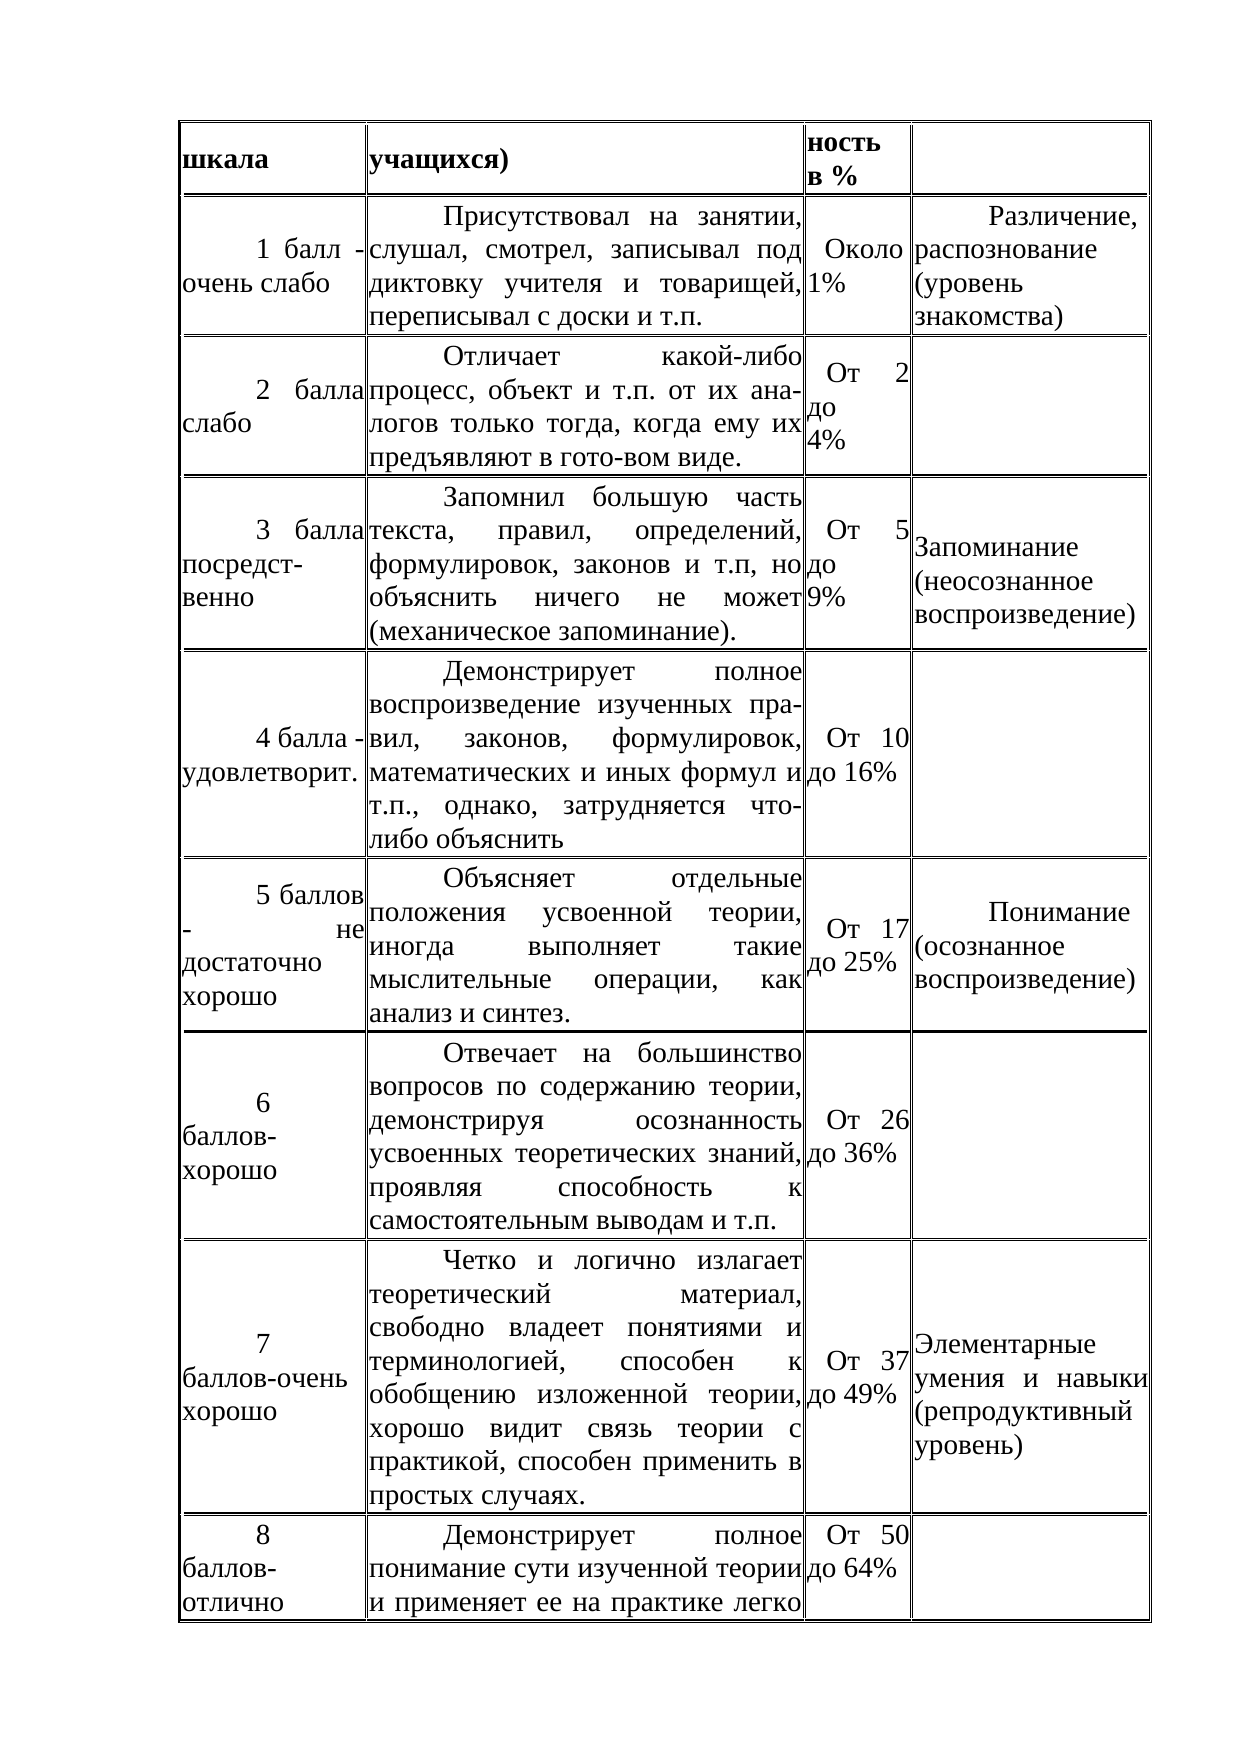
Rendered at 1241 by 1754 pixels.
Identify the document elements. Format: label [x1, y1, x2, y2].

table_header [180, 123, 1150, 1619]
